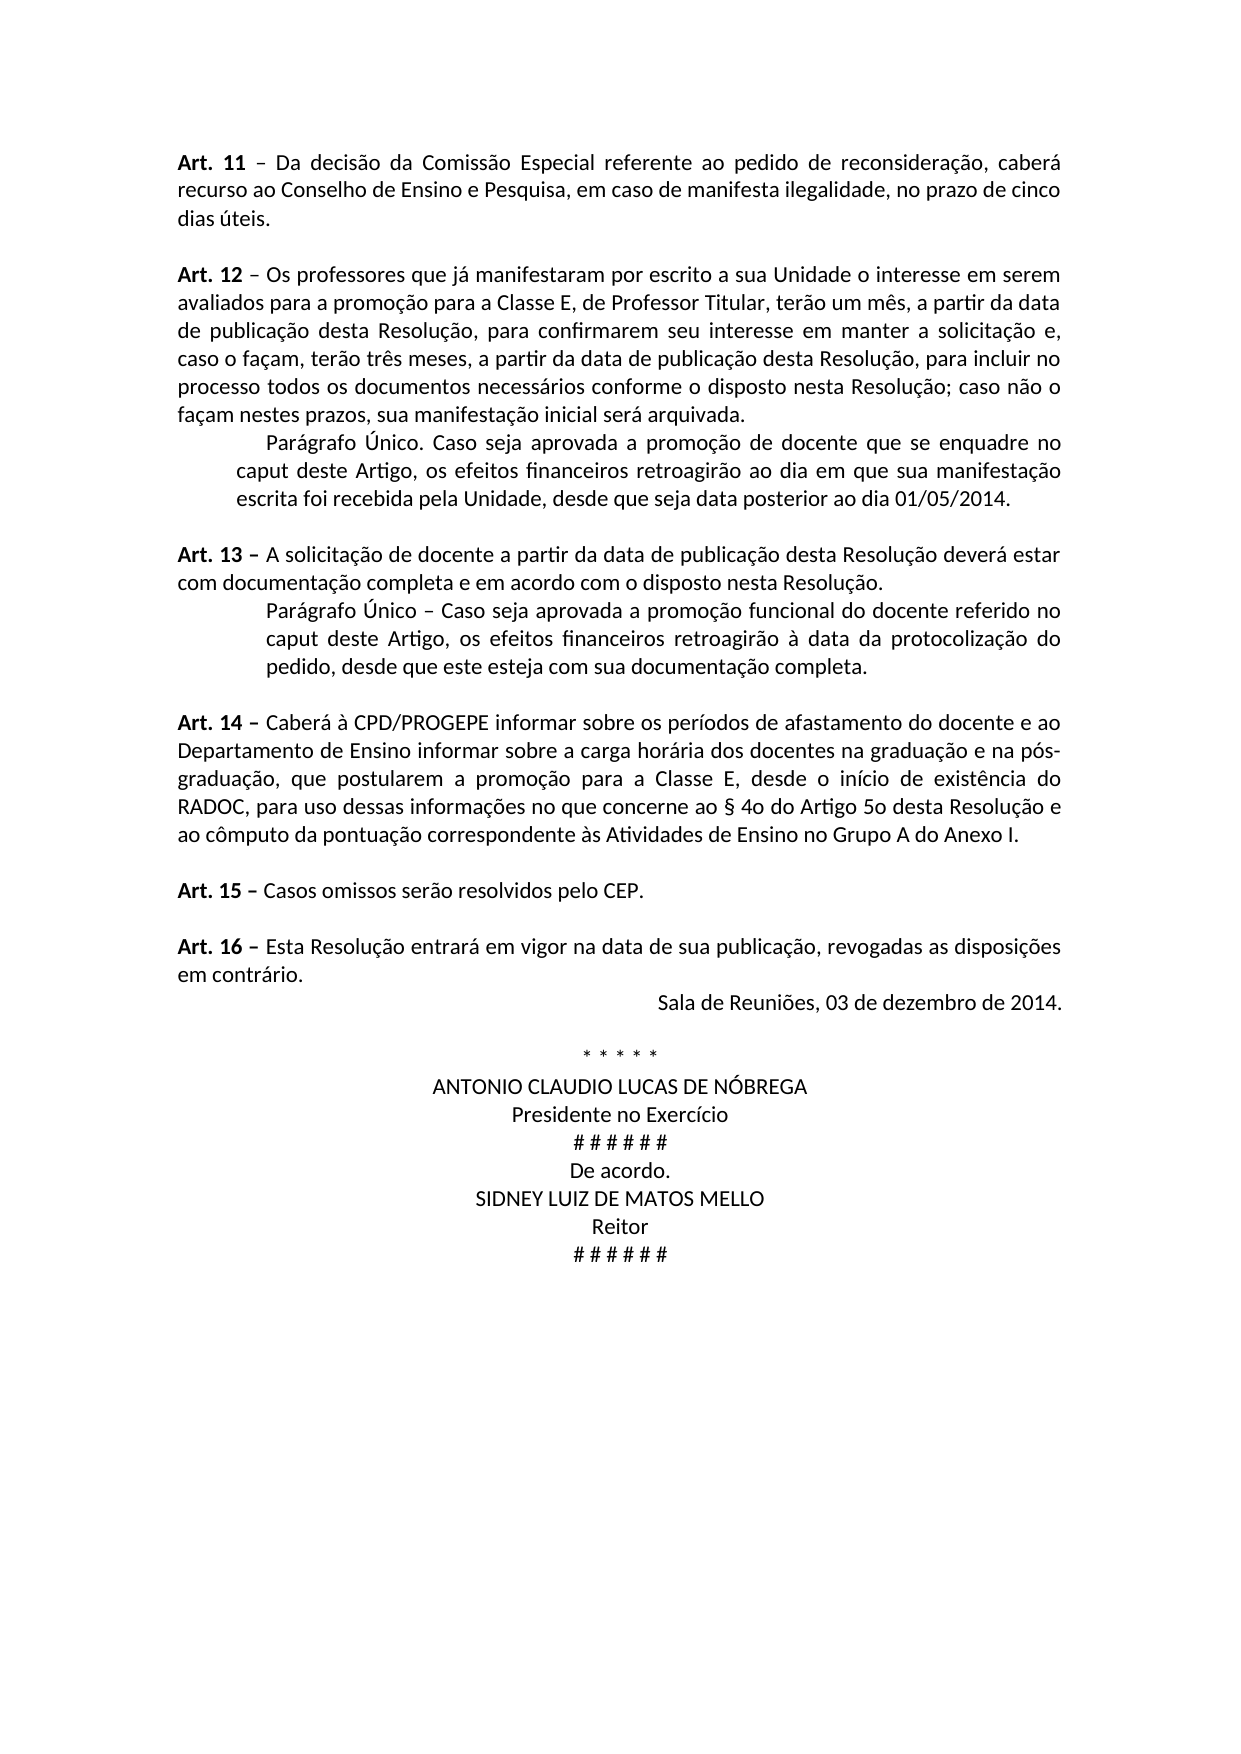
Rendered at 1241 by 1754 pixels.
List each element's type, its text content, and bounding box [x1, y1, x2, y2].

text Art. 14 – Caberá à CPD/PROGEPE informar sobre os períodos de afastamento do docente e ao Departamento de Ensino informar sobre a carga horária dos docentes na graduação e na pós-graduação, que postularem a promoção para a Classe E, desde o início de existência do RADOC, para uso dessas informações no que concerne ao § 4o do Artigo 5o desta Resolução e ao cômputo da pontuação correspondente às Atividades de Ensino no Grupo A do Anexo I. [177, 708, 1063, 848]
text Presidente no Exercício [177, 1100, 1063, 1128]
text # # # # # # [177, 1128, 1063, 1156]
text Reitor [177, 1212, 1063, 1240]
text Parágrafo Único. Caso seja aprovada a promoção de docente que se enquadre no caput deste Artigo, os efeitos financeiros retroagirão ao dia em que sua manifestação escrita foi recebida pela Unidade, desde que seja data posterior ao dia 01/05/2014. [236, 428, 1063, 512]
text Art. 11 – Da decisão da Comissão Especial referente ao pedido de reconsideração, caberá recurso ao Conselho de Ensino e Pesquisa, em caso de manifesta ilegalidade, no prazo de cinco dias úteis. [177, 148, 1063, 232]
text * * * * * [177, 1044, 1063, 1072]
text # # # # # # [177, 1240, 1063, 1268]
text Parágrafo Único – Caso seja aprovada a promoção funcional do docente referido no caput deste Artigo, os efeitos financeiros retroagirão à data da protocolização do pedido, desde que este esteja com sua documentação completa. [266, 596, 1063, 680]
text Art. 13 – A solicitação de docente a partir da data de publicação desta Resolução deverá estar com documentação completa e em acordo com o disposto nesta Resolução. [177, 540, 1063, 596]
text ANTONIO CLAUDIO LUCAS DE NÓBREGA [177, 1072, 1063, 1100]
text De acordo. [177, 1156, 1063, 1184]
text Sala de Reuniões, 03 de dezembro de 2014. [177, 988, 1063, 1016]
text Art. 15 – Casos omissos serão resolvidos pelo CEP. [177, 876, 1063, 904]
text SIDNEY LUIZ DE MATOS MELLO [177, 1184, 1063, 1212]
text Art. 16 – Esta Resolução entrará em vigor na data de sua publicação, revogadas as disposições em contrário. [177, 932, 1063, 988]
text Art. 12 – Os professores que já manifestaram por escrito a sua Unidade o interesse em serem avaliados para a promoção para a Classe E, de Professor Titular, terão um mês, a partir da data de publicação desta Resolução, para confirmarem seu interesse em manter a solicitação e, caso o façam, terão três meses, a partir da data de publicação desta Resolução, para incluir no processo todos os documentos necessários conforme o disposto nesta Resolução; caso não o façam nestes prazos, sua manifestação inicial será arquivada. [177, 260, 1063, 428]
